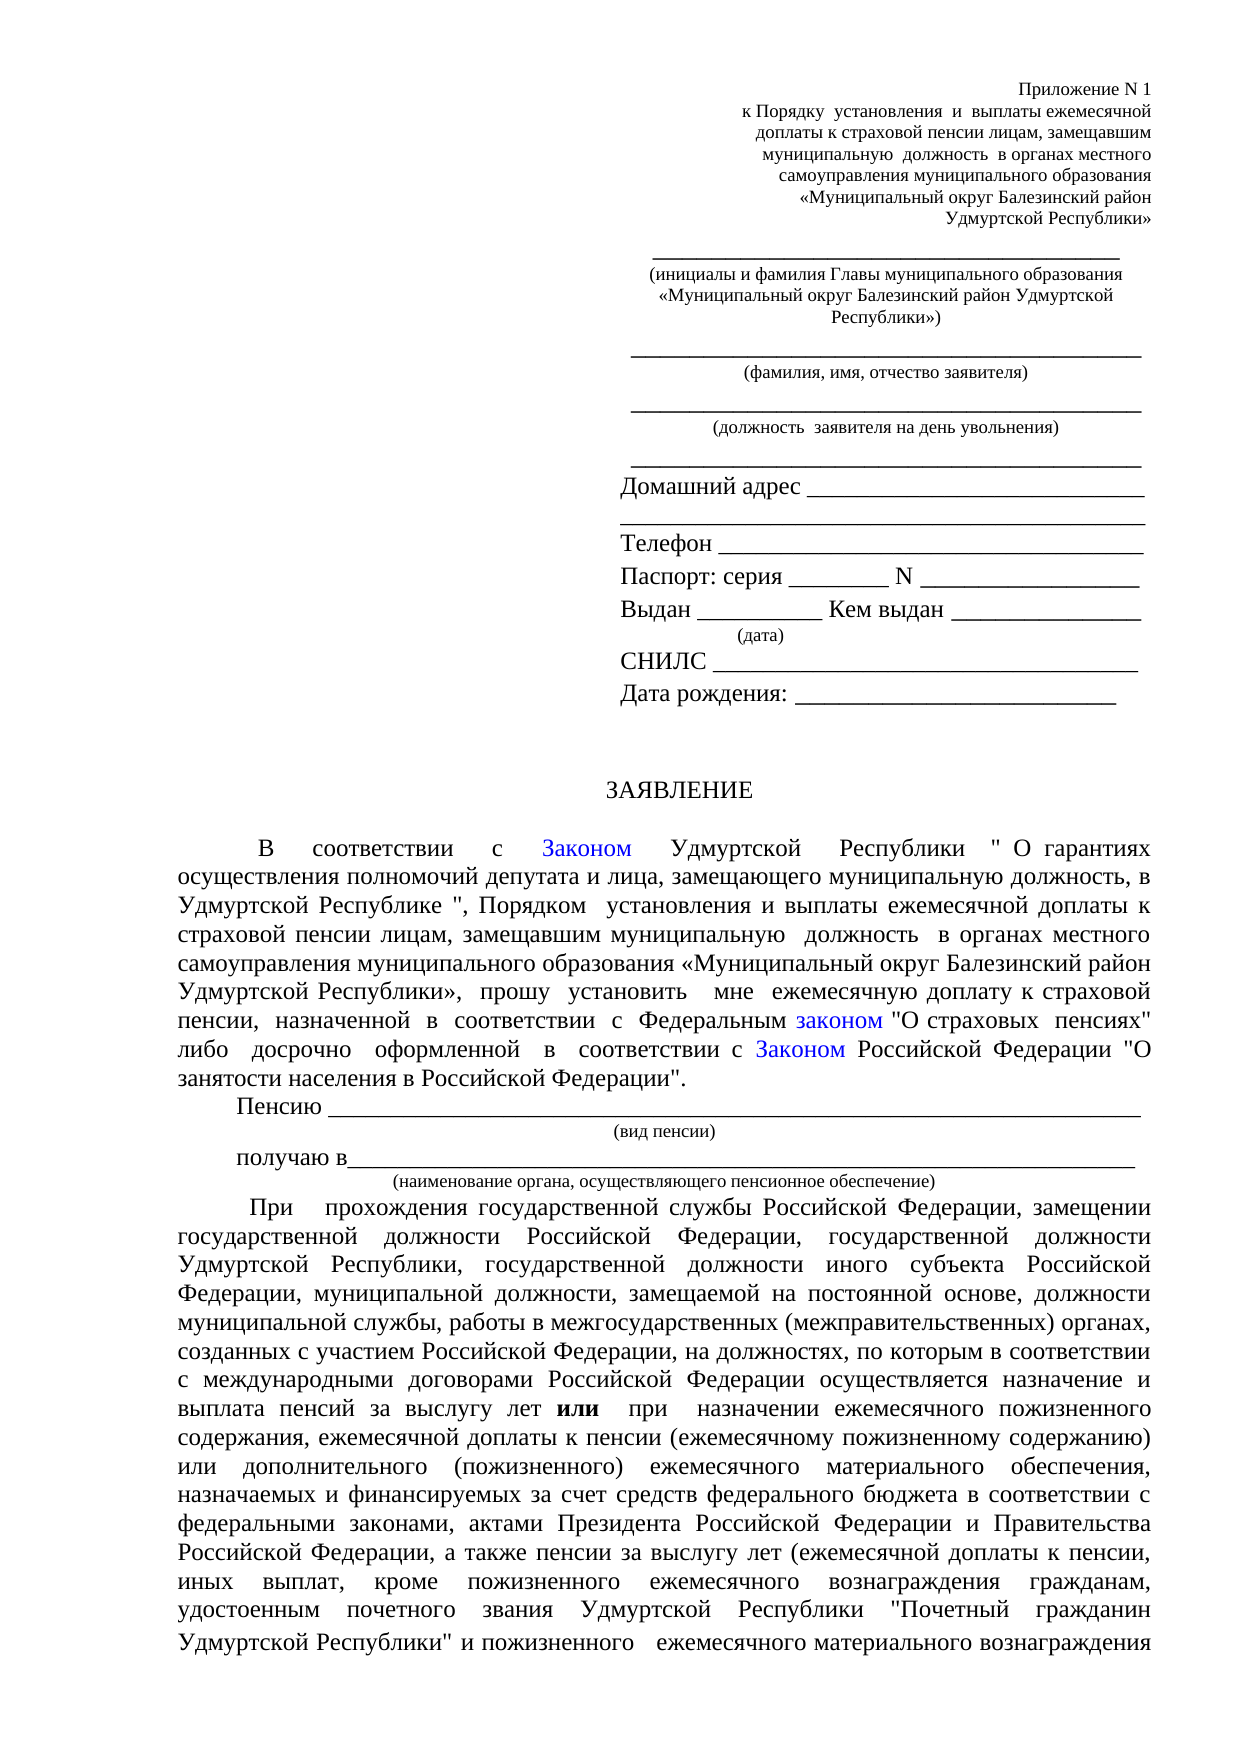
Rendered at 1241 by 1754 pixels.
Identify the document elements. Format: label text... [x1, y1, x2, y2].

text ___________________________________ [620, 437, 1152, 471]
text (вид пенсии) [177, 1120, 1152, 1142]
text Паспорт: серия ________ N _______________ [620, 557, 1152, 591]
text Удмуртской Республики» [177, 207, 1152, 229]
text к Порядку установления и выплаты ежемесячной [177, 99, 1152, 121]
text (дата) [620, 624, 1152, 646]
text доплаты к страховой пенсии лицам, замещавшим [177, 121, 1152, 143]
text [177, 1192, 1152, 1657]
text получаю в_______________________________________________________________ [177, 1142, 1152, 1170]
text ЗАЯВЛЕНИЕ [177, 775, 1152, 804]
text (наименование органа, осуществляющего пенсионное обеспечение) [177, 1170, 1152, 1192]
text В соответствии с Законом Удмуртской Республики " О гарантиях осуществления полномочий депутата и лица, замещающего муниципальную должность, в Удмуртской Республике ", Порядком установления и выплаты ежемесячной доплаты к страховой пенсии лицам, замещавшим муниципальную должность в органах местного самоуправления муниципального образования «Муниципальный округ Балезинский район Удмуртской Республики», прошу установить мне ежемесячную доплату к страховой пенсии, назначенной в соответствии с Федеральным законом "О страховых пенсиях" либо досрочно оформленной в соответствии с Законом Российской Федерации "О занятости населения в Российской Федерации". [177, 833, 1152, 1091]
text Дата рождения: ______________________ [620, 674, 1152, 708]
text (должность заявителя на день увольнения) [620, 416, 1152, 437]
text Домашний адрес ___________________________ [620, 471, 1152, 499]
text Пенсию _________________________________________________________________ [177, 1091, 1152, 1120]
text СНИЛС __________________________________ [620, 646, 1152, 674]
text Телефон __________________________________ [620, 528, 1152, 557]
text ___________________________________ [620, 327, 1152, 361]
text муниципальную должность в органах местного [177, 143, 1152, 164]
text (инициалы и фамилия Главы муниципального образования «Муниципальный округ Балезинский район Удмуртской Республики») [620, 262, 1152, 327]
text Выдан __________ Кем выдан _____________ [620, 591, 1152, 624]
text __________________________________________ [620, 499, 1152, 528]
text «Муниципальный округ Балезинский район [177, 186, 1152, 207]
text (фамилия, имя, отчество заявителя) [620, 361, 1152, 382]
text самоуправления муниципального образования [177, 164, 1152, 186]
text ________________________________ [620, 229, 1152, 262]
text Приложение N 1 [177, 78, 1152, 99]
text ___________________________________ [620, 382, 1152, 416]
